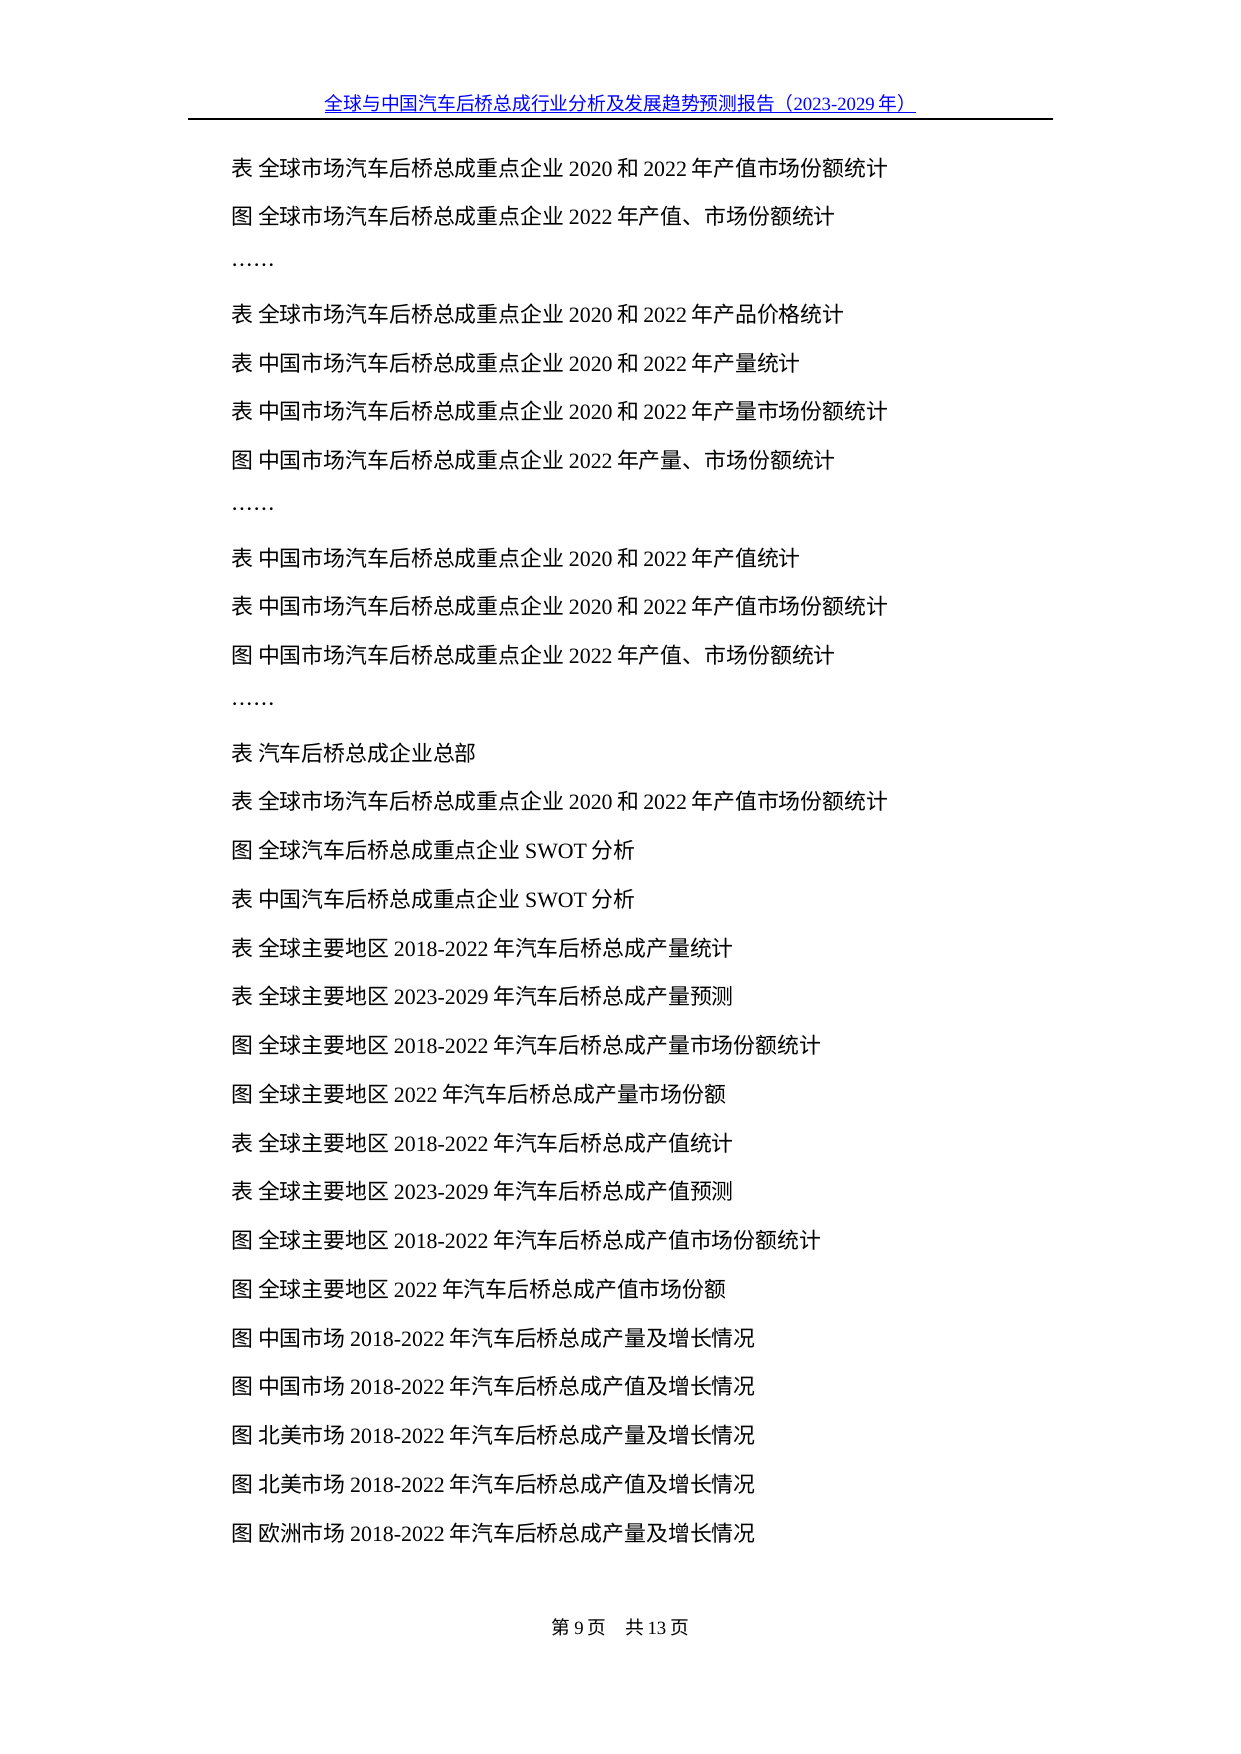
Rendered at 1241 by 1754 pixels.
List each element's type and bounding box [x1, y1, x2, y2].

text [187, 150, 1053, 1548]
